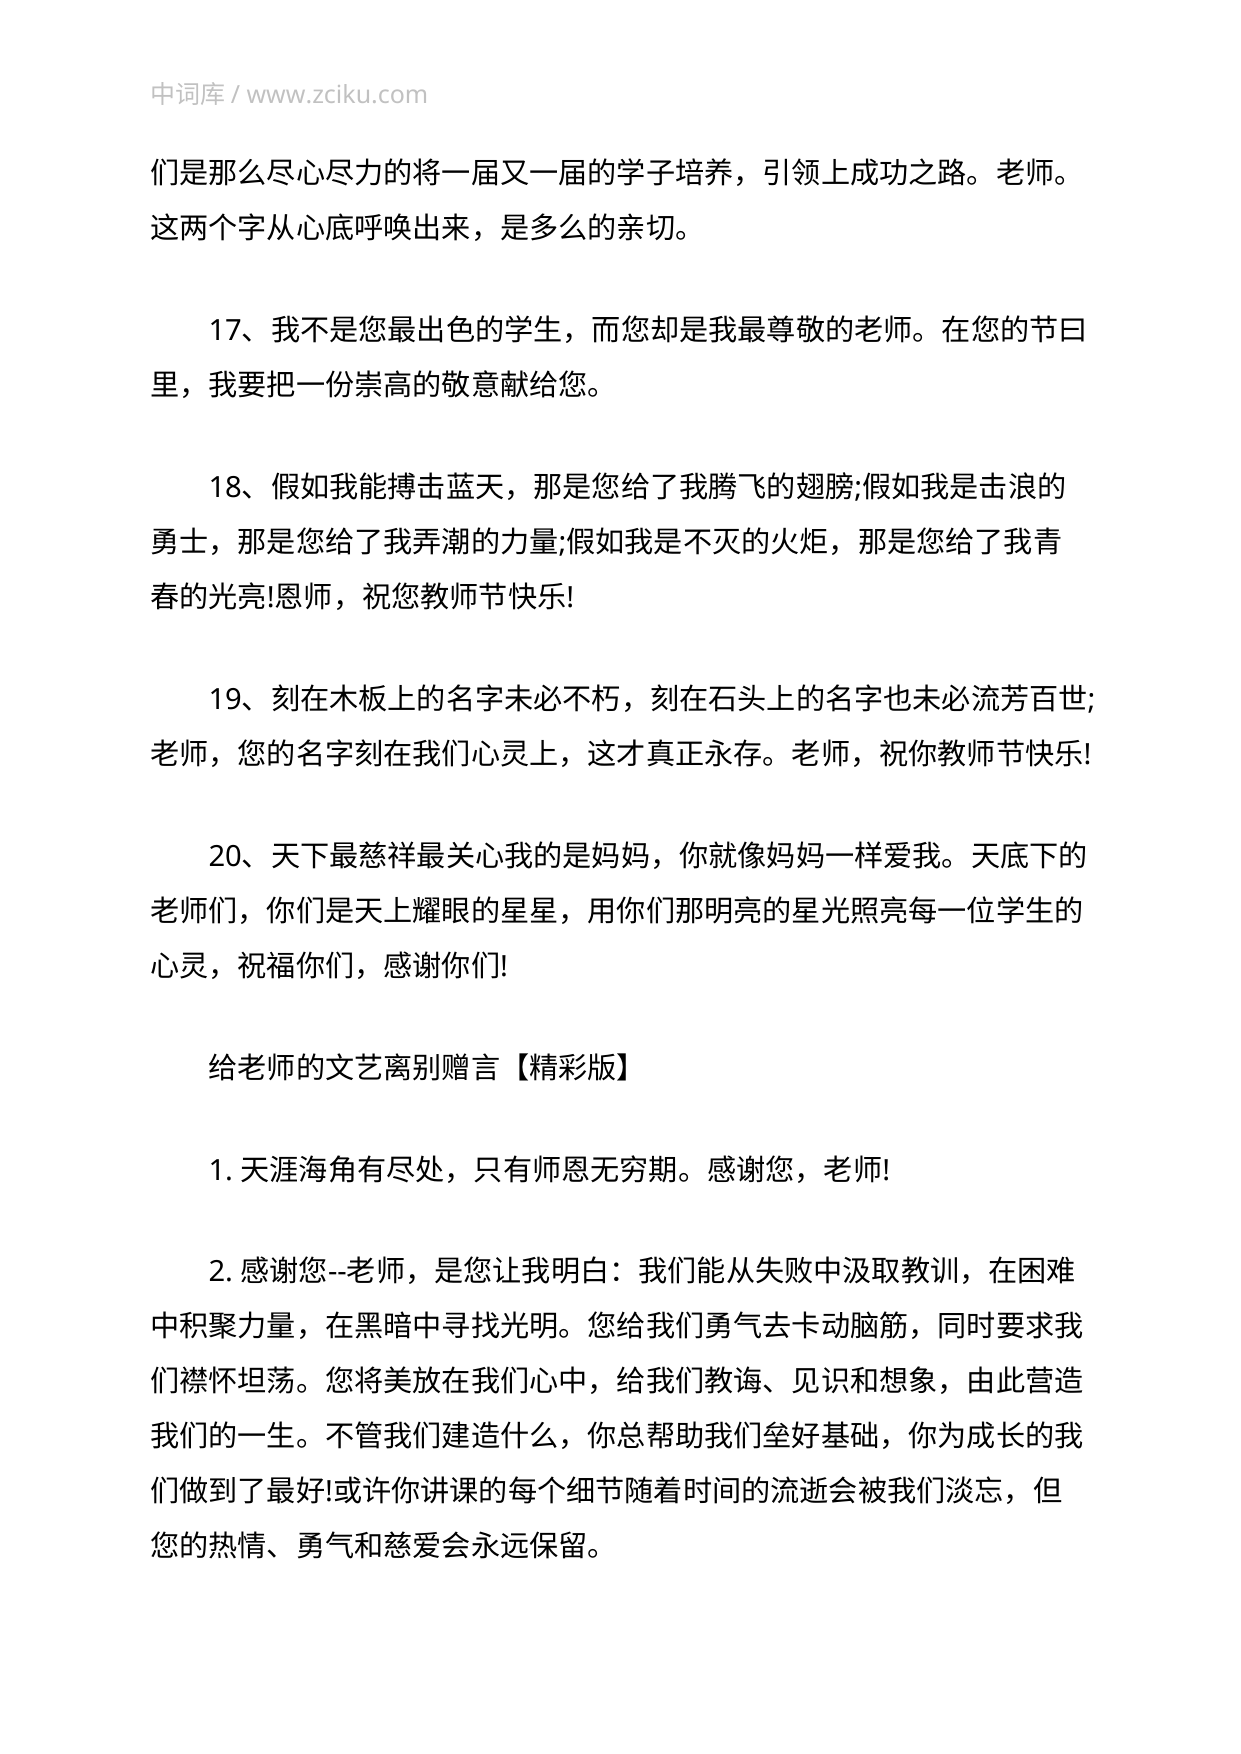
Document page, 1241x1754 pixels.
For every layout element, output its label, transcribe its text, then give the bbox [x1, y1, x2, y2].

text 2. 感谢您--老师，是您让我明白：我们能从失败中汲取教训，在困难中积聚力量，在黑暗中寻找光明。您给我们勇气去卡动脑筋，同时要求我们襟怀坦荡。您将美放在我们心中，给我们教诲、见识和想象，由此营造我们的一生。不管我们建造什么，你总帮助我们垒好基础，你为成长的我们做到了最好!或许你讲课的每个细节随着时间的流逝会被我们淡忘，但您的热情、勇气和慈爱会永远保留。 [150, 1248, 1090, 1565]
text 17、我不是您最出色的学生，而您却是我最尊敬的老师。在您的节曰里，我要把一份崇高的敬意献给您。 [150, 307, 1090, 404]
text 19、刻在木板上的名字未必不朽，刻在石头上的名字也未必流芳百世;老师，您的名字刻在我们心灵上，这才真正永存。老师，祝你教师节快乐! [150, 675, 1090, 773]
text 1. 天涯海角有尽处，只有师恩无穷期。感谢您，老师! [150, 1146, 1090, 1188]
text 20、天下最慈祥最关心我的是妈妈，你就像妈妈一样爱我。天底下的老师们，你们是天上耀眼的星星，用你们那明亮的星光照亮每一位学生的心灵，祝福你们，感谢你们! [150, 832, 1090, 985]
text 给老师的文艺离别赠言【精彩版】 [150, 1044, 1090, 1087]
text 18、假如我能搏击蓝天，那是您给了我腾飞的翅膀;假如我是击浪的勇士，那是您给了我弄潮的力量;假如我是不灭的火炬，那是您给了我青春的光亮!恩师，祝您教师节快乐! [150, 463, 1090, 616]
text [150, 150, 1090, 247]
